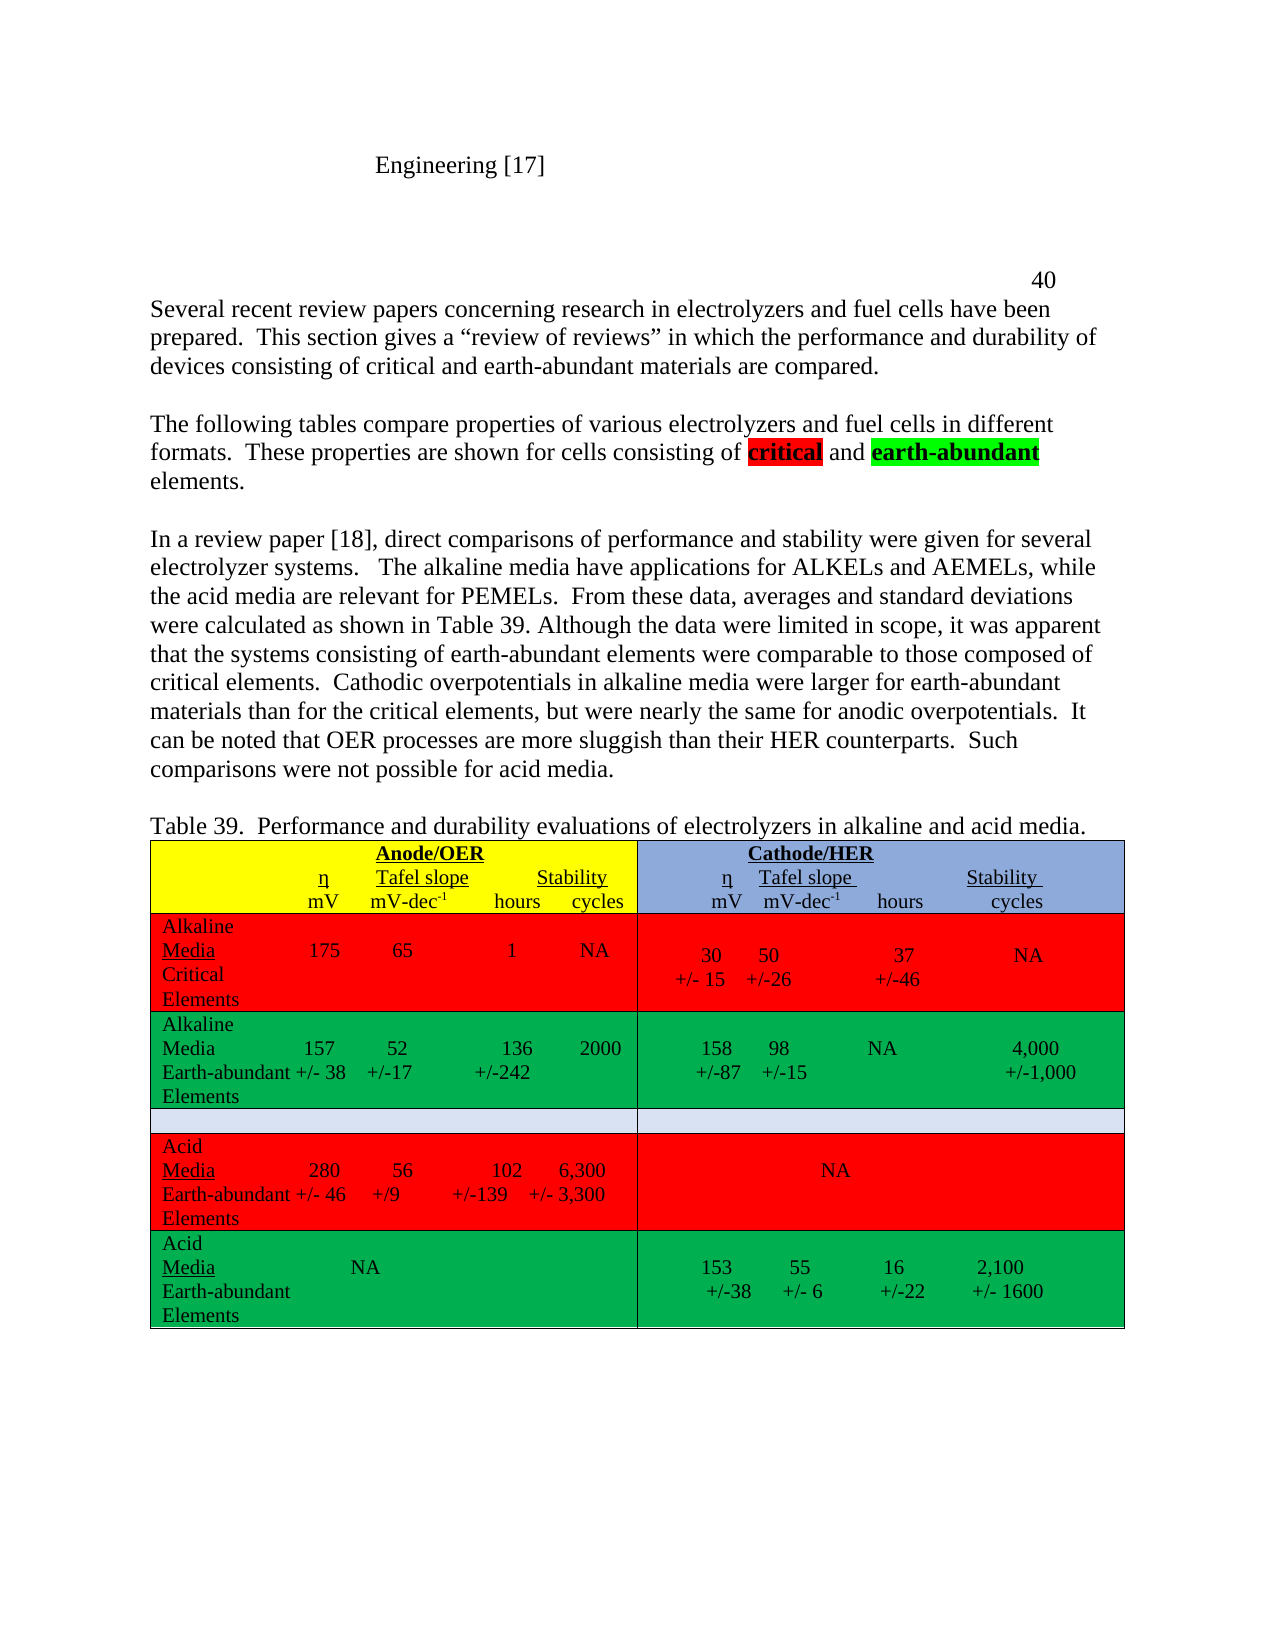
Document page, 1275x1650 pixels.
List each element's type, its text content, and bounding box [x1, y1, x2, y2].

text The following tables compare properties of various electrolyzers and fuel cells in different formats. These properties are shown for cells consisting of critical and earth-abundant elements. [150, 409, 1125, 495]
text In a review paper [18], direct comparisons of performance and stability were given for several electrolyzer systems. The alkaline media have applications for ALKELs and AEMELs, while the acid media are relevant for PEMELs. From these data, averages and standard deviations were calculated as shown in Table 39. Although the data were limited in scope, it was apparent that the systems consisting of earth-abundant elements were comparable to those composed of critical elements. Cathodic overpotentials in alkaline media were larger for earth-abundant materials than for the critical elements, but were nearly the same for anodic overpotentials. It can be noted that OER processes are more sluggish than their HER counterparts. Such comparisons were not possible for acid media. [150, 524, 1125, 782]
table_cell [638, 1109, 1124, 1133]
table_header Cathode/HER η Tafel slope Stability mV mV-dec-1 hours cycles [638, 841, 1124, 913]
table_cell NA [638, 1134, 1124, 1230]
table_cell Acid Media 280 56 102 6,300 Earth-abundant +/- 46 +/9 +/-139 +/- 3,300 Elements [151, 1134, 637, 1230]
text 40 [150, 265, 1125, 294]
text Engineering [17] [150, 150, 1125, 179]
text Table 39. Performance and durability evaluations of electrolyzers in alkaline and acid media. [150, 811, 1125, 840]
text Several recent review papers concerning research in electrolyzers and fuel cells have been prepared. This section gives a “review of reviews” in which the performance and durability of devices consisting of critical and earth-abundant materials are compared. [150, 294, 1125, 380]
table_cell Alkaline Media 175 65 1 NA Critical Elements [151, 914, 637, 1011]
table_cell [151, 1109, 637, 1133]
table_cell Alkaline Media 157 52 136 2000 Earth-abundant +/- 38 +/-17 +/-242 Elements [151, 1012, 637, 1108]
table_cell 30 50 37 NA +/- 15 +/-26 +/-46 [638, 914, 1124, 1011]
table_cell 153 55 16 2,100 +/-38 +/- 6 +/-22 +/- 1600 [638, 1231, 1124, 1327]
table_header Anode/OER η Tafel slope Stability mV mV-dec-1 hours cycles [151, 841, 637, 913]
table_cell Acid Media NA Earth-abundant Elements [151, 1231, 637, 1327]
table_cell 158 98 NA 4,000 +/-87 +/-15 +/-1,000 [638, 1012, 1124, 1108]
